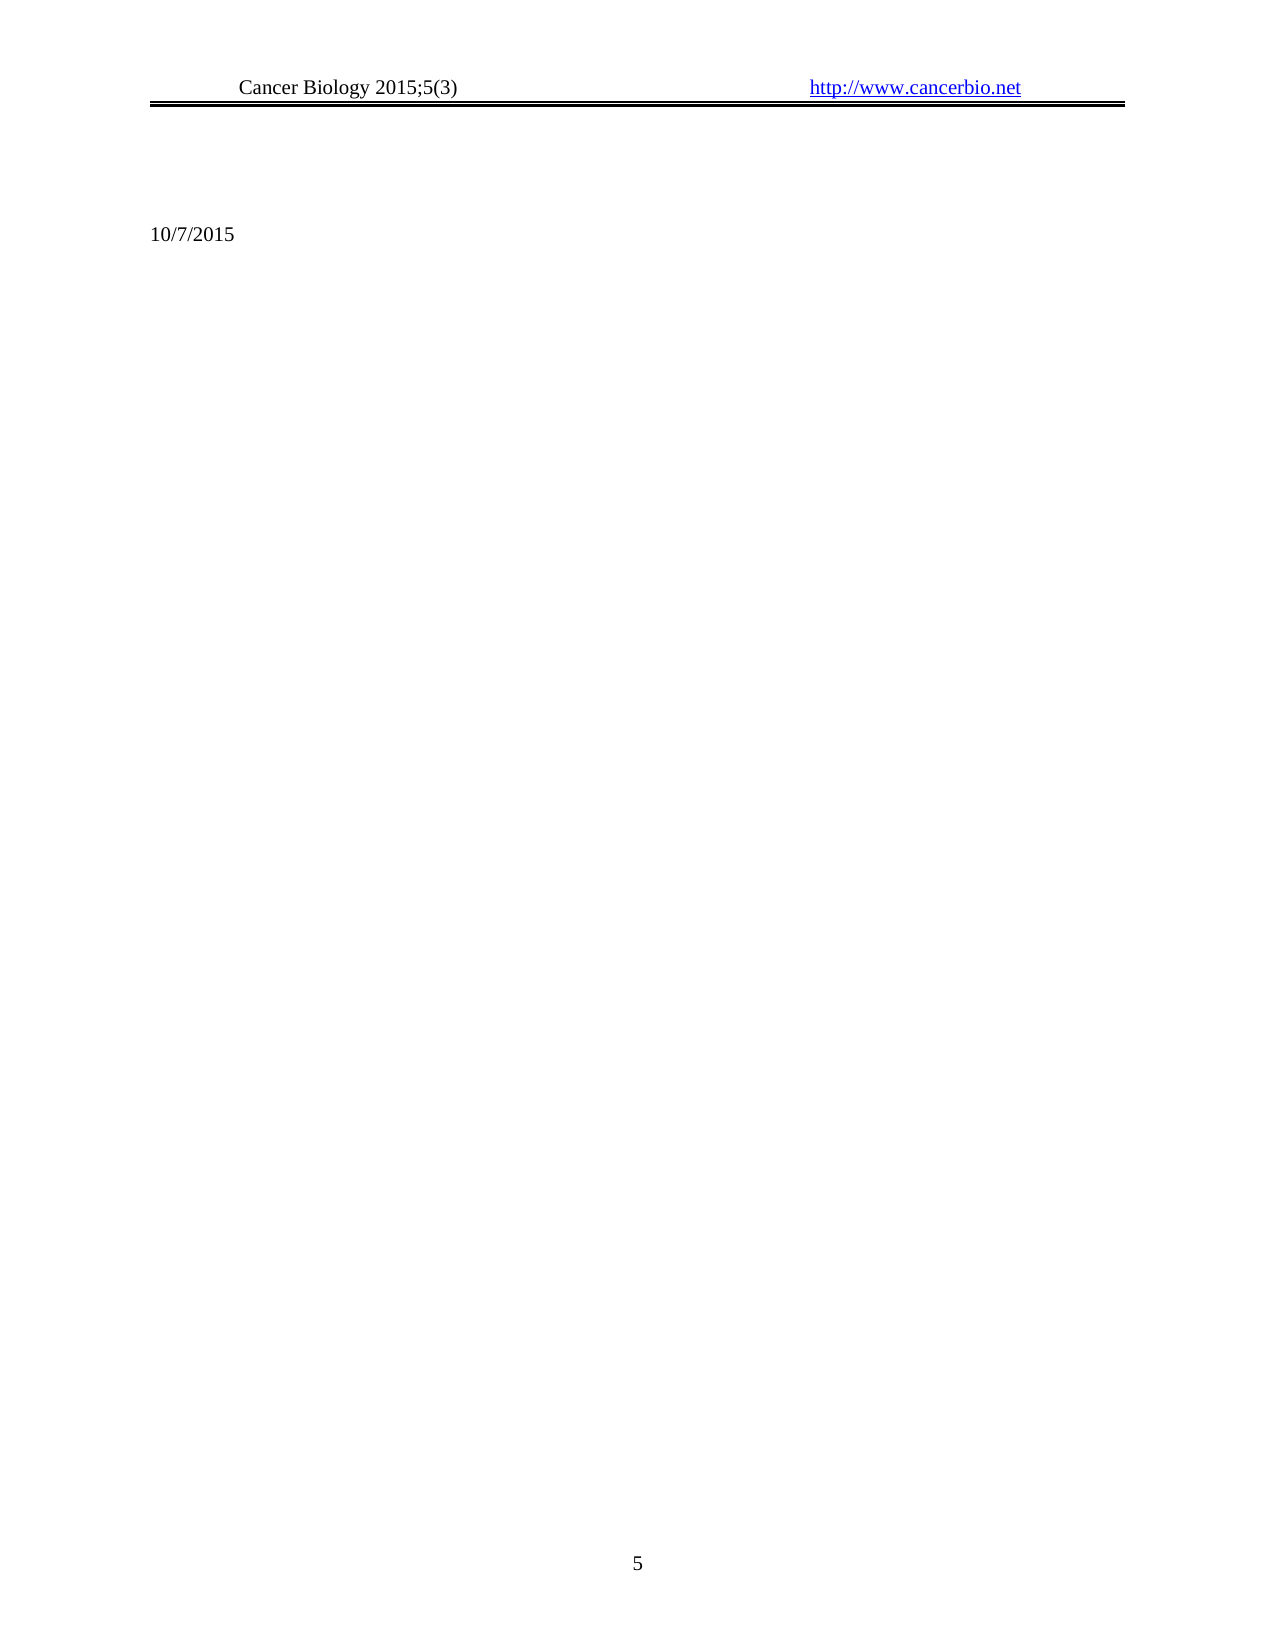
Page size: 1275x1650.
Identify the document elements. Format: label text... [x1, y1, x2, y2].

text 10/7/2015 [150, 222, 1125, 246]
